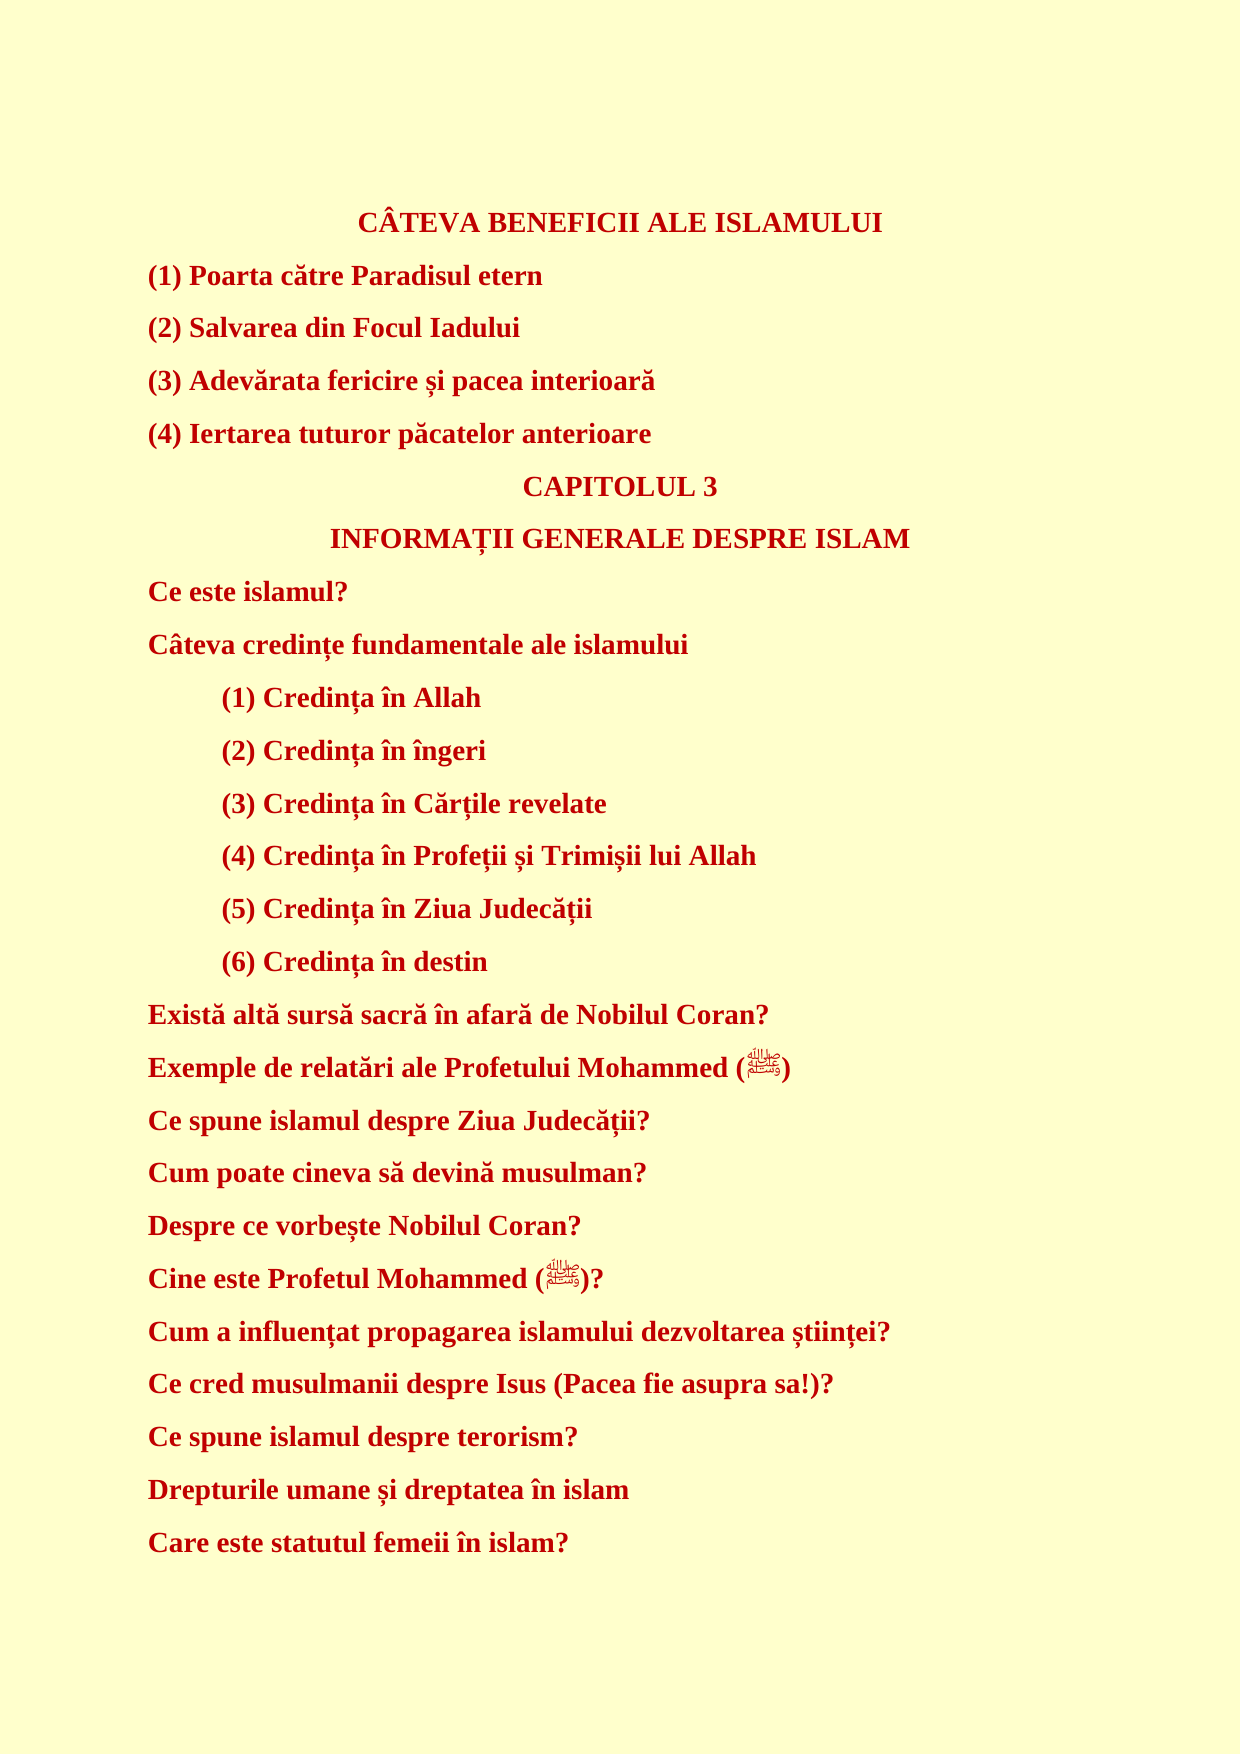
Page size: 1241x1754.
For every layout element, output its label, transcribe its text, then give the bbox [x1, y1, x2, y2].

text INFORMAȚII GENERALE DESPRE ISLAM [148, 522, 1093, 555]
text Cine este Profetul Mohammed (ﷺ)? [148, 1261, 1093, 1294]
text (1) Poarta către Paradisul etern [148, 258, 1093, 291]
text Care este statutul femeii în islam? [148, 1525, 1093, 1559]
text (3) Credința în Cărțile revelate [221, 786, 1093, 819]
text Ce cred musulmanii despre Isus (Pacea fie asupra sa!)? [148, 1367, 1093, 1400]
text Ce spune islamul despre Ziua Judecății? [148, 1103, 1093, 1136]
text (4) Credința în Profeții și Trimișii lui Allah [221, 838, 1093, 872]
text (1) Credința în Allah [221, 680, 1093, 714]
text Ce spune islamul despre terorism? [148, 1419, 1093, 1453]
text Exemple de relatări ale Profetului Mohammed (ﷺ) [148, 1050, 1093, 1083]
text (2) Credința în îngeri [221, 733, 1093, 766]
text Cum a influențat propagarea islamului dezvoltarea științei? [148, 1314, 1093, 1347]
text (2) Salvarea din Focul Iadului [148, 310, 1093, 344]
text Există altă sursă sacră în afară de Nobilul Coran? [148, 997, 1093, 1031]
text Cum poate cineva să devină musulman? [148, 1155, 1093, 1189]
text (4) Iertarea tuturor păcatelor anterioare [148, 416, 1093, 449]
text CAPITOLUL 3 [148, 469, 1093, 502]
text Drepturile umane și dreptatea în islam [148, 1472, 1093, 1506]
text (6) Credința în destin [221, 944, 1093, 978]
text (5) Credința în Ziua Judecății [221, 891, 1093, 925]
text (3) Adevărata fericire și pacea interioară [148, 363, 1093, 397]
text CÂTEVA BENEFICII ALE ISLAMULUI [148, 205, 1093, 238]
text Despre ce vorbește Nobilul Coran? [148, 1208, 1093, 1242]
text Ce este islamul? [148, 574, 1093, 608]
text Câteva credințe fundamentale ale islamului [148, 627, 1093, 661]
